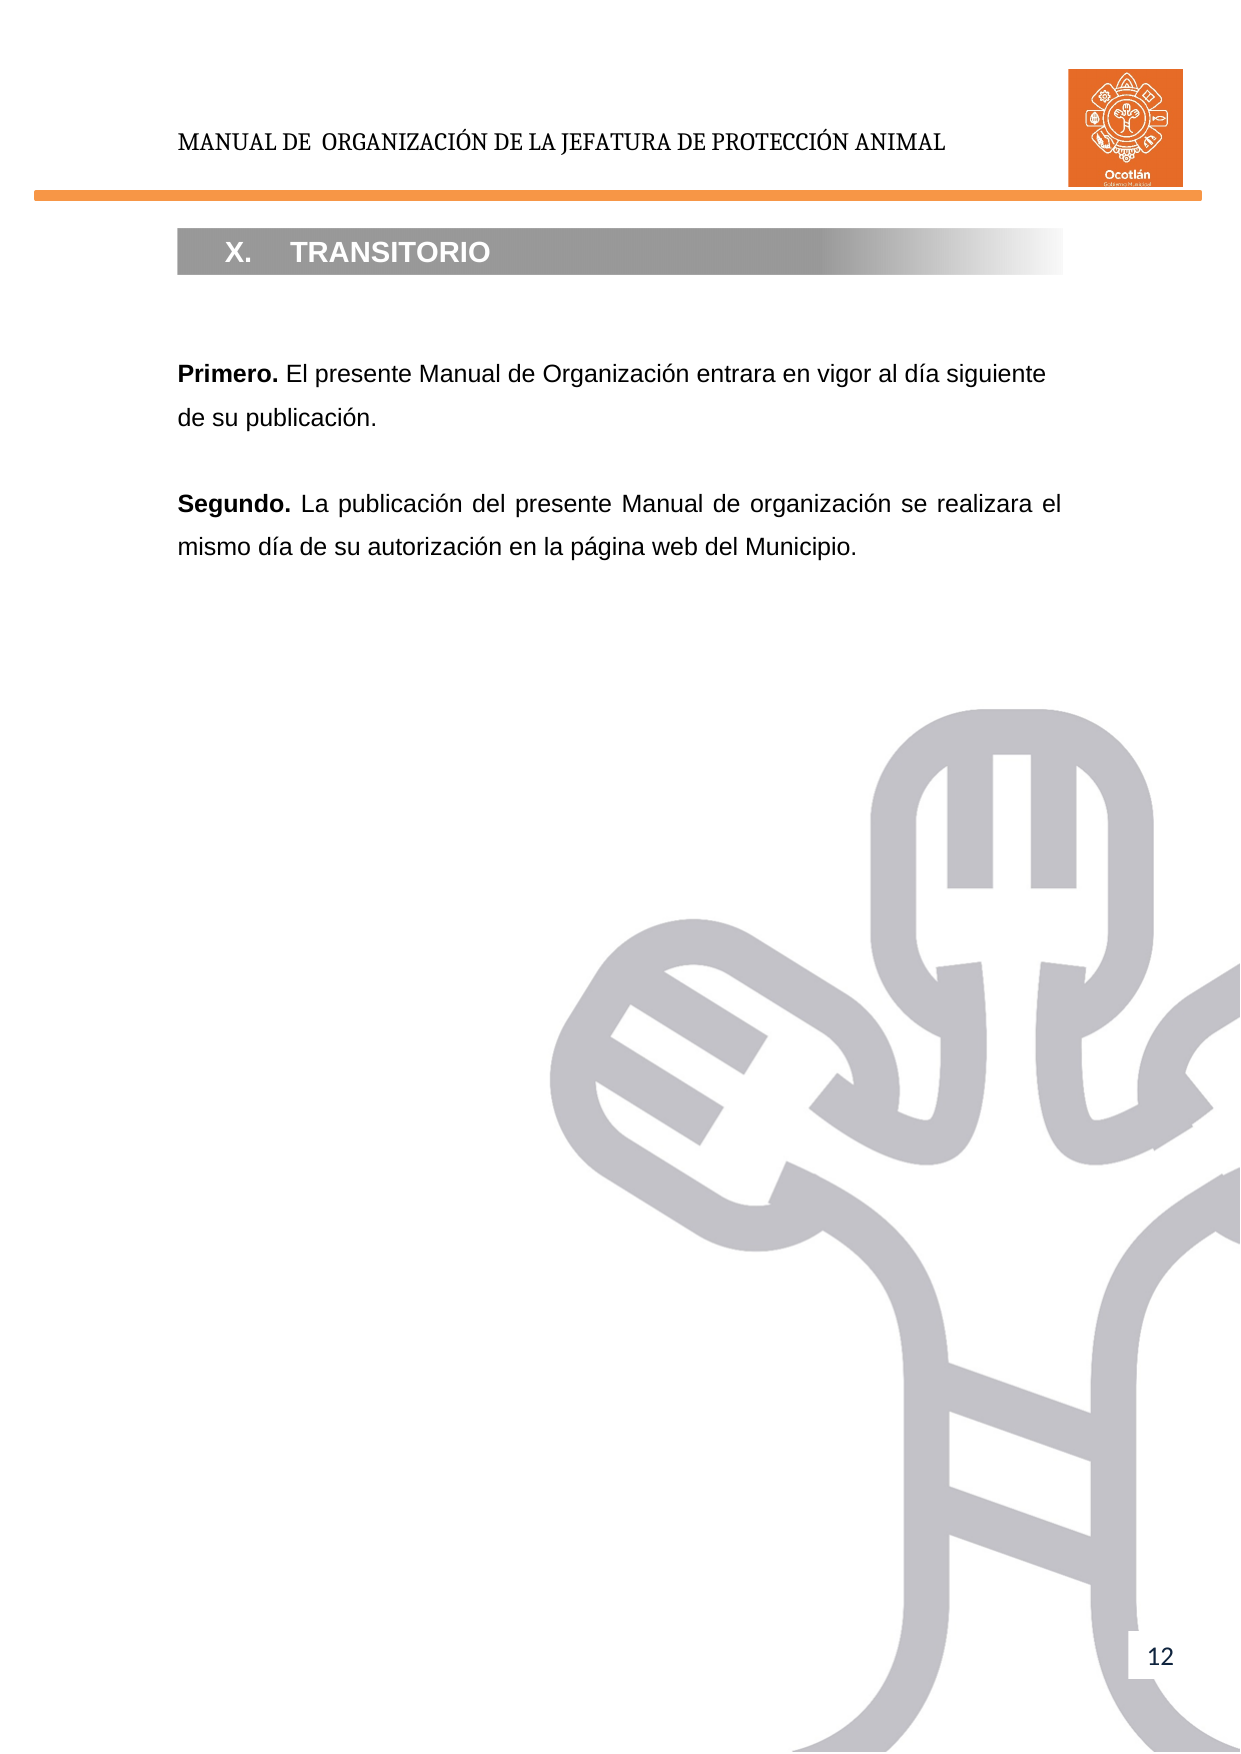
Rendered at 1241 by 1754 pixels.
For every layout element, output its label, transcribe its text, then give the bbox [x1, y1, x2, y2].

list TRANSITORIO [252, 235, 1063, 269]
text Segundo. La publicación del presente Manual de organización se realizara el mismo día de su autorización en la página web del Municipio. [177, 489, 1063, 561]
picture [402, 667, 1240, 1752]
picture [177, 228, 1063, 275]
picture [1067, 69, 1183, 185]
text Primero. El presente Manual de Organización entrara en vigor al día siguiente de su publicación. [177, 359, 1063, 431]
